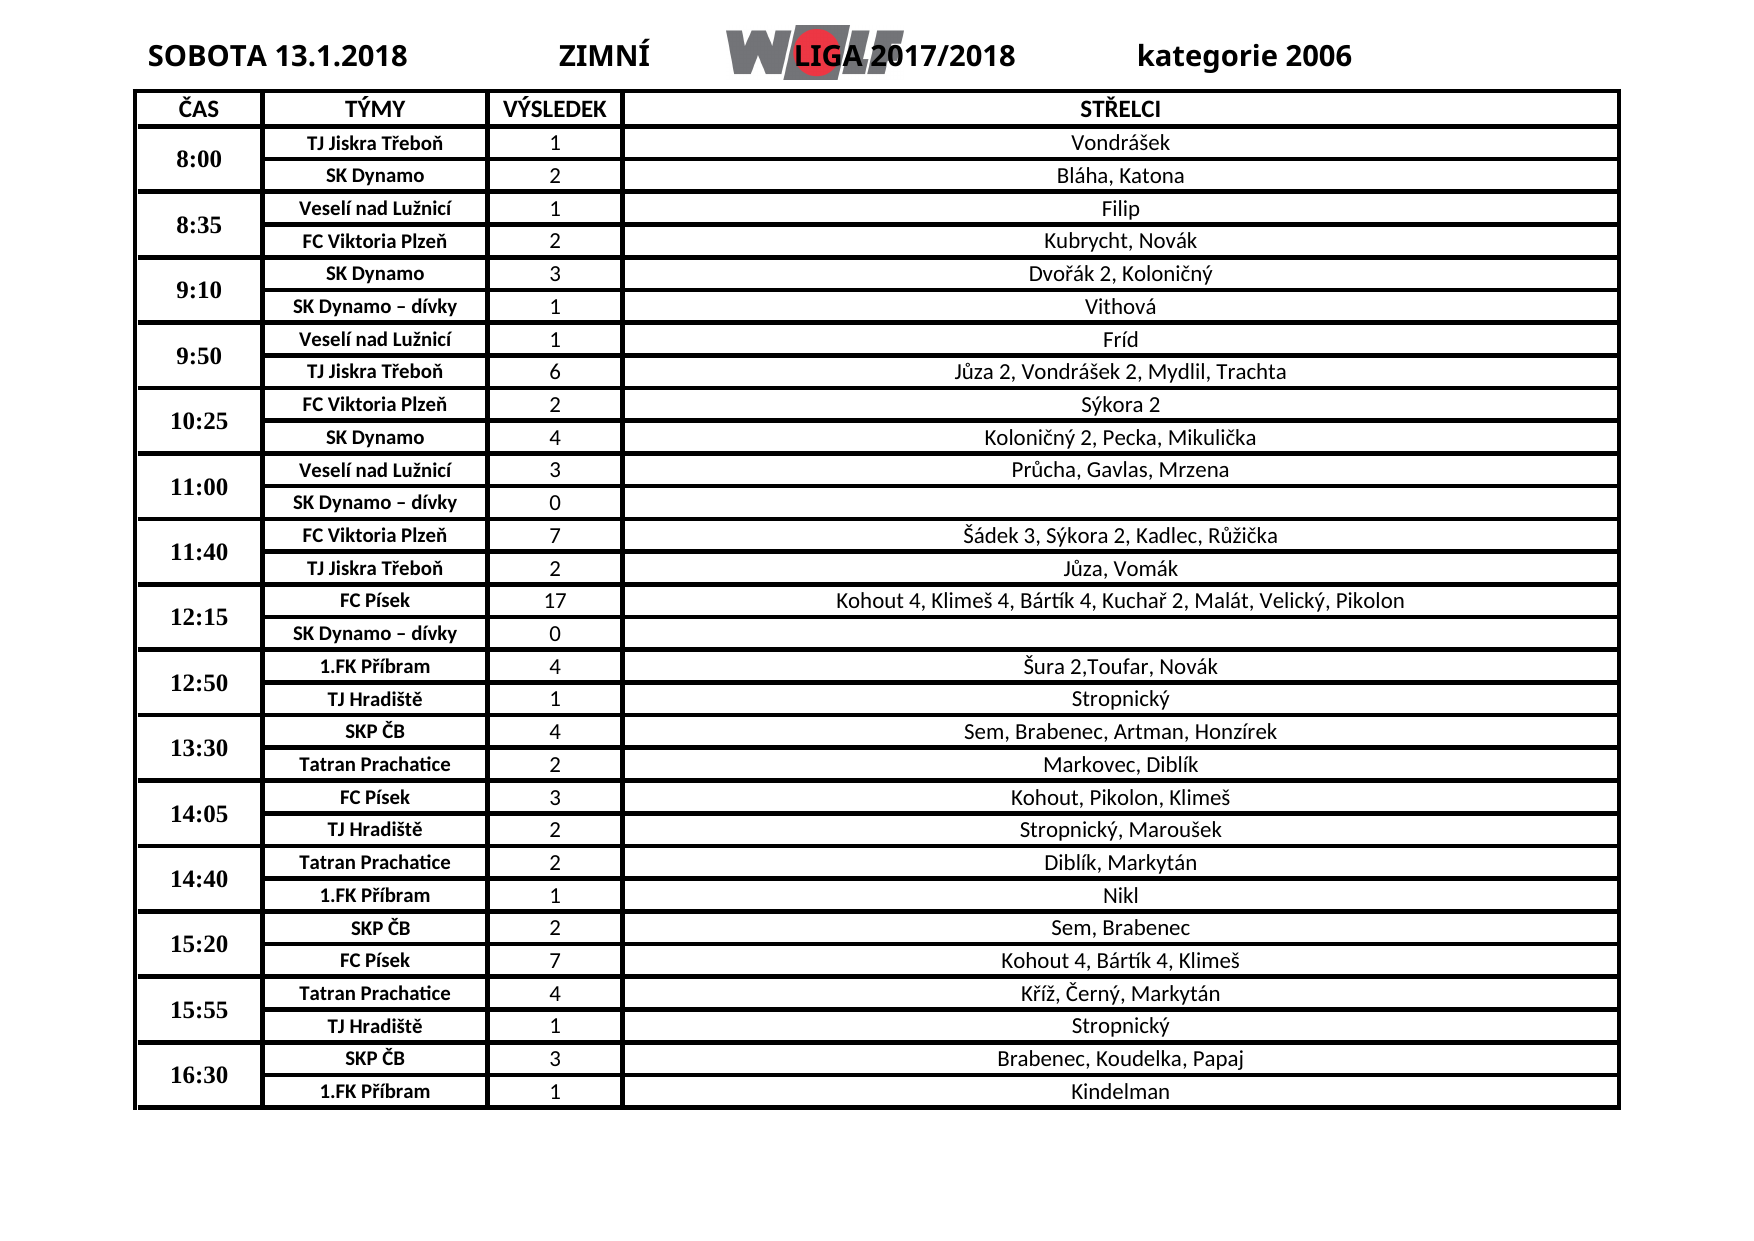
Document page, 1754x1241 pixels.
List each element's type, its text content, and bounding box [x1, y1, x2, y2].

table_cell TJ Hradiště [265, 685, 485, 713]
table_cell FC Písek [265, 587, 485, 614]
table_cell Koloničný 2, Pecka, Mikulička [625, 423, 1617, 451]
table_cell 8:00 [137, 125, 260, 189]
table_cell 1 [490, 685, 620, 713]
table_cell 14:05 [137, 779, 260, 843]
table_cell 7 [490, 521, 620, 549]
table_cell 15:55 [137, 975, 260, 1040]
table_cell 6 [490, 358, 620, 386]
table_cell Kohout 4, Bártík 4, Klimeš [625, 946, 1617, 974]
table_cell 1 [490, 129, 620, 157]
table_cell Tatran Prachatice [265, 750, 485, 778]
table_cell Veselí nad Lužnicí [265, 325, 485, 353]
table_cell Vondrášek [625, 129, 1617, 157]
table_cell Šura 2,Toufar, Novák [625, 652, 1617, 680]
table_cell Filip [625, 194, 1617, 222]
table_cell 1.FK Příbram [265, 652, 485, 680]
table_cell SK Dynamo – dívky [265, 292, 485, 320]
table_cell Diblík, Markytán [625, 848, 1617, 876]
table_cell 1 [490, 194, 620, 222]
table_cell TJ Jiskra Třeboň [265, 358, 485, 386]
table_cell 12:50 [137, 648, 260, 713]
table_cell 4 [490, 652, 620, 680]
table_cell 3 [490, 1045, 620, 1072]
table_cell 16:30 [137, 1041, 260, 1105]
table_cell 9:10 [137, 256, 260, 320]
table_cell Sem, Brabenec, Artman, Honzírek [625, 717, 1617, 745]
table_cell FC Viktoria Plzeň [265, 521, 485, 549]
table_cell 2 [490, 914, 620, 942]
table_cell 7 [490, 946, 620, 974]
table_cell Jůza, Vomák [625, 554, 1617, 582]
table_cell Fríd [625, 325, 1617, 353]
table_cell Tatran Prachatice [265, 979, 485, 1007]
table_cell Šádek 3, Sýkora 2, Kadlec, Růžička [625, 521, 1617, 549]
table_cell SKP ČB [265, 914, 485, 942]
table_header VÝSLEDEK [490, 93, 620, 124]
table_cell Markovec, Diblík [625, 750, 1617, 778]
table_cell Kohout, Pikolon, Klimeš [625, 783, 1617, 811]
table_cell 12:15 [137, 583, 260, 647]
table_cell 3 [490, 456, 620, 484]
table_cell 2 [490, 750, 620, 778]
table_cell Kubrycht, Novák [625, 227, 1617, 255]
table_cell 1.FK Příbram [265, 881, 485, 909]
table_cell FC Písek [265, 783, 485, 811]
table_cell 14:40 [137, 845, 260, 909]
table_cell 3 [490, 783, 620, 811]
table_cell Veselí nad Lužnicí [265, 194, 485, 222]
table_cell Jůza 2, Vondrášek 2, Mydlil, Trachta [625, 358, 1617, 386]
table_cell Stropnický, Maroušek [625, 816, 1617, 843]
table_cell SK Dynamo [265, 161, 485, 189]
table_cell 15:20 [137, 910, 260, 974]
picture [726, 25, 904, 80]
table_cell 2 [490, 554, 620, 582]
table_header ČAS [137, 93, 260, 124]
table_cell 1 [490, 292, 620, 320]
table_cell SK Dynamo [265, 423, 485, 451]
table_cell Dvořák 2, Koloničný [625, 260, 1617, 287]
table_cell 13:30 [137, 714, 260, 778]
table_cell 2 [490, 848, 620, 876]
table_cell 11:00 [137, 452, 260, 516]
table_cell 0 [490, 619, 620, 647]
table_cell SKP ČB [265, 1045, 485, 1072]
table_cell Kohout 4, Klimeš 4, Bártík 4, Kuchař 2, Malát, Velický, Pikolon [625, 587, 1617, 614]
table_cell TJ Jiskra Třeboň [265, 554, 485, 582]
table_cell Brabenec, Koudelka, Papaj [625, 1045, 1617, 1072]
table_cell FC Viktoria Plzeň [265, 227, 485, 255]
table_cell Průcha, Gavlas, Mrzena [625, 456, 1617, 484]
table_cell Stropnický [625, 685, 1617, 713]
table_cell 4 [490, 423, 620, 451]
table_cell Sem, Brabenec [625, 914, 1617, 942]
table_cell Kříž, Černý, Markytán [625, 979, 1617, 1007]
table_cell Kindelman [625, 1077, 1617, 1105]
table_cell 1 [490, 325, 620, 353]
table_cell SK Dynamo – dívky [265, 619, 485, 647]
table_header TÝMY [265, 93, 485, 124]
table_cell TJ Hradiště [265, 1012, 485, 1040]
table_cell 2 [490, 161, 620, 189]
table_cell 17 [490, 587, 620, 614]
table_cell 2 [490, 390, 620, 418]
table_cell 1.FK Příbram [265, 1077, 485, 1105]
table_cell 1 [490, 1077, 620, 1105]
table_cell 2 [490, 227, 620, 255]
table_cell Tatran Prachatice [265, 848, 485, 876]
table_cell [625, 488, 1617, 516]
table_cell 1 [490, 1012, 620, 1040]
table_cell Sýkora 2 [625, 390, 1617, 418]
table_cell FC Písek [265, 946, 485, 974]
table_cell Bláha, Katona [625, 161, 1617, 189]
table_cell TJ Jiskra Třeboň [265, 129, 485, 157]
table_cell 8:35 [137, 190, 260, 255]
table_cell 0 [490, 488, 620, 516]
table_cell 9:50 [137, 321, 260, 386]
table_cell 1 [490, 881, 620, 909]
table_cell 11:40 [137, 518, 260, 582]
table_cell Veselí nad Lužnicí [265, 456, 485, 484]
table_header STŘELCI [625, 93, 1617, 124]
table_cell 4 [490, 717, 620, 745]
table_cell 10:25 [137, 387, 260, 451]
table_cell SK Dynamo – dívky [265, 488, 485, 516]
table_cell Stropnický [625, 1012, 1617, 1040]
table_cell 4 [490, 979, 620, 1007]
table_cell TJ Hradiště [265, 816, 485, 843]
table_cell Vithová [625, 292, 1617, 320]
table_cell SK Dynamo [265, 260, 485, 287]
table_cell [625, 619, 1617, 647]
table_cell Nikl [625, 881, 1617, 909]
table_cell FC Viktoria Plzeň [265, 390, 485, 418]
table_cell SKP ČB [265, 717, 485, 745]
table_cell 3 [490, 260, 620, 287]
table_cell 2 [490, 816, 620, 843]
